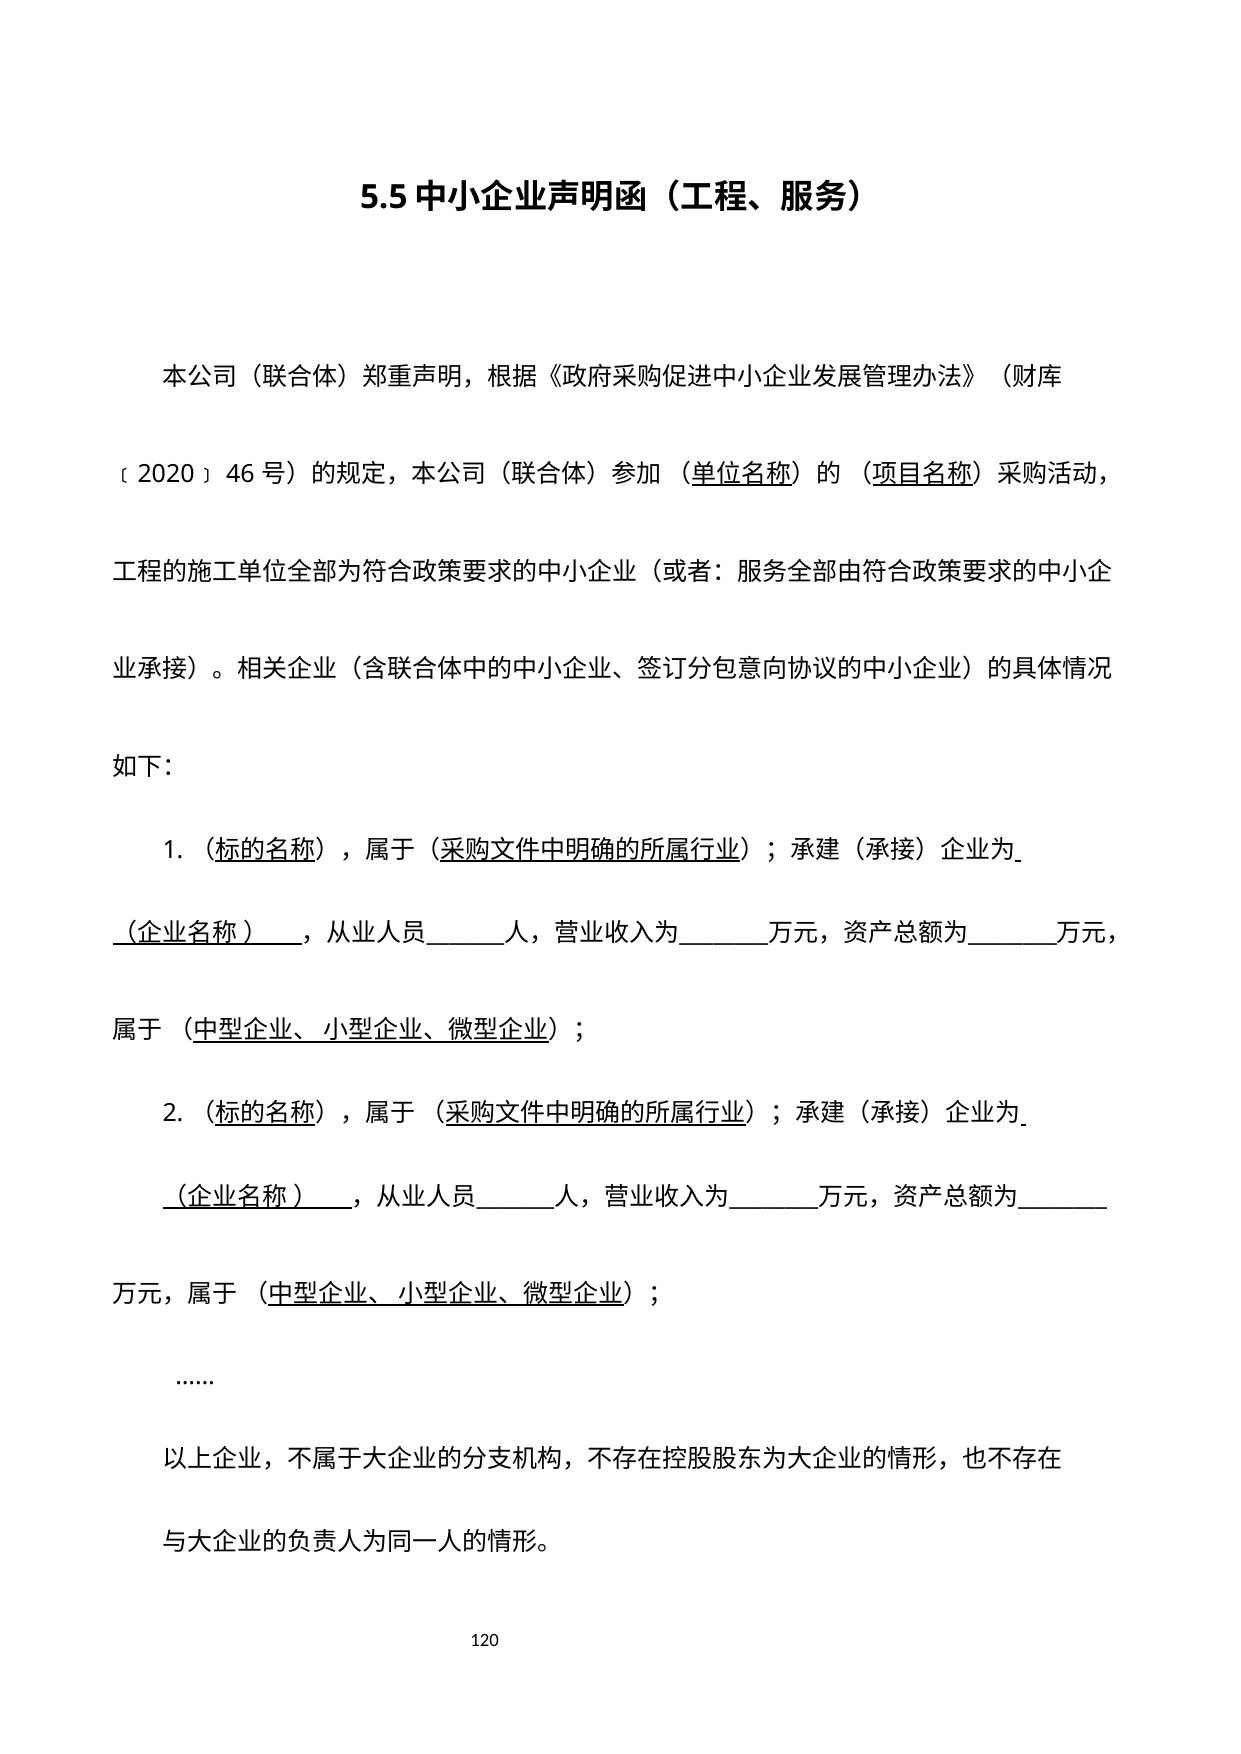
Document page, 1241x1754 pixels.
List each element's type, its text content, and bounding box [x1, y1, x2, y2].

text （企业名称 ） ，从业人员_______人，营业收入为________万元，资产总额为________万元，属于 （中型企业、 小型企业、微型企业）； [112, 1162, 1128, 1324]
text 与大企业的负责人为同一人的情形。 [112, 1507, 1128, 1572]
text …… [112, 1342, 1128, 1407]
text 2. （标的名称），属于 （采购文件中明确的所属行业）；承建（承接）企业为 [112, 1078, 1128, 1143]
text 以上企业，不属于大企业的分支机构，不存在控股股东为大企业的情形，也不存在 [112, 1424, 1128, 1489]
text 1. （标的名称），属于（采购文件中明确的所属行业）；承建（承接）企业为 [112, 815, 1128, 880]
text 5.5中小企业声明函（工程、服务） [112, 162, 1128, 227]
text （企业名称 ） ，从业人员_______人，营业收入为________万元，资产总额为________万元，属于 （中型企业、 小型企业、微型企业）； [112, 898, 1128, 1060]
text 本公司（联合体）郑重声明，根据《政府采购促进中小企业发展管理办法》（财库﹝2020﹞ 46 号）的规定，本公司（联合体）参加 （单位名称）的 （项目名称）采购活动，工程的施工单位全部为符合政策要求的中小企业（或者：服务全部由符合政策要求的中小企业承接）。相关企业（含联合体中的中小企业、签订分包意向协议的中小企业）的具体情况如下： [112, 342, 1128, 797]
